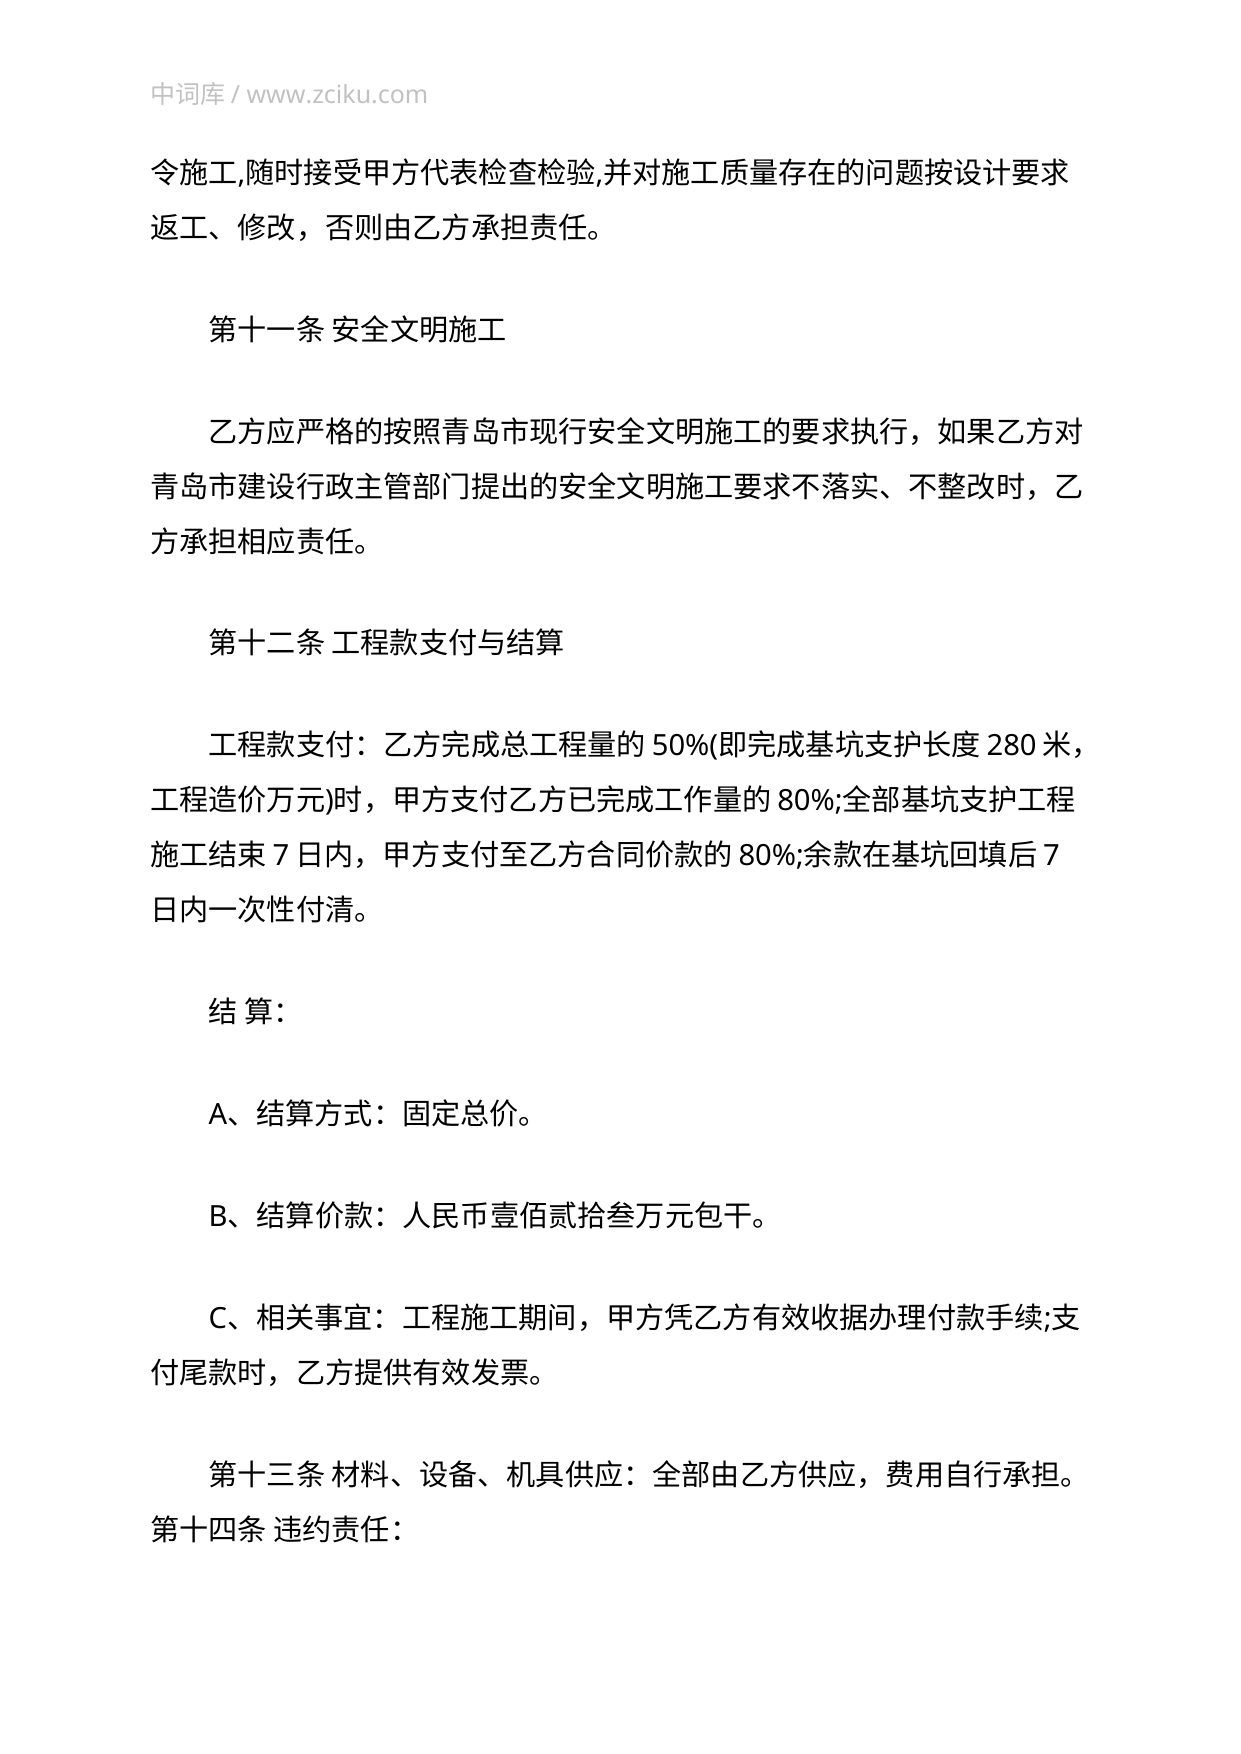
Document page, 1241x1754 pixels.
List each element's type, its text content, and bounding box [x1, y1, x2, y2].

text 第十三条 材料、设备、机具供应：全部由乙方供应，费用自行承担。 第十四条 违约责任： [150, 1451, 1090, 1548]
text 结 算： [150, 989, 1090, 1031]
text A、结算方式：固定总价。 [150, 1090, 1090, 1133]
text 第十二条 工程款支付与结算 [150, 620, 1090, 662]
text 乙方应严格的按照青岛市现行安全文明施工的要求执行，如果乙方对青岛市建设行政主管部门提出的安全文明施工要求不落实、不整改时，乙方承担相应责任。 [150, 408, 1090, 561]
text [150, 150, 1090, 247]
text C、相关事宜：工程施工期间，甲方凭乙方有效收据办理付款手续;支付尾款时，乙方提供有效发票。 [150, 1294, 1090, 1392]
text B、结算价款：人民币壹佰贰拾叁万元包干。 [150, 1192, 1090, 1235]
text 第十一条 安全文明施工 [150, 307, 1090, 349]
text 工程款支付：乙方完成总工程量的50%(即完成基坑支护长度280米，工程造价万元)时，甲方支付乙方已完成工作量的80%;全部基坑支护工程施工结束7日内，甲方支付至乙方合同价款的80%;余款在基坑回填后7日内一次性付清。 [150, 722, 1090, 929]
